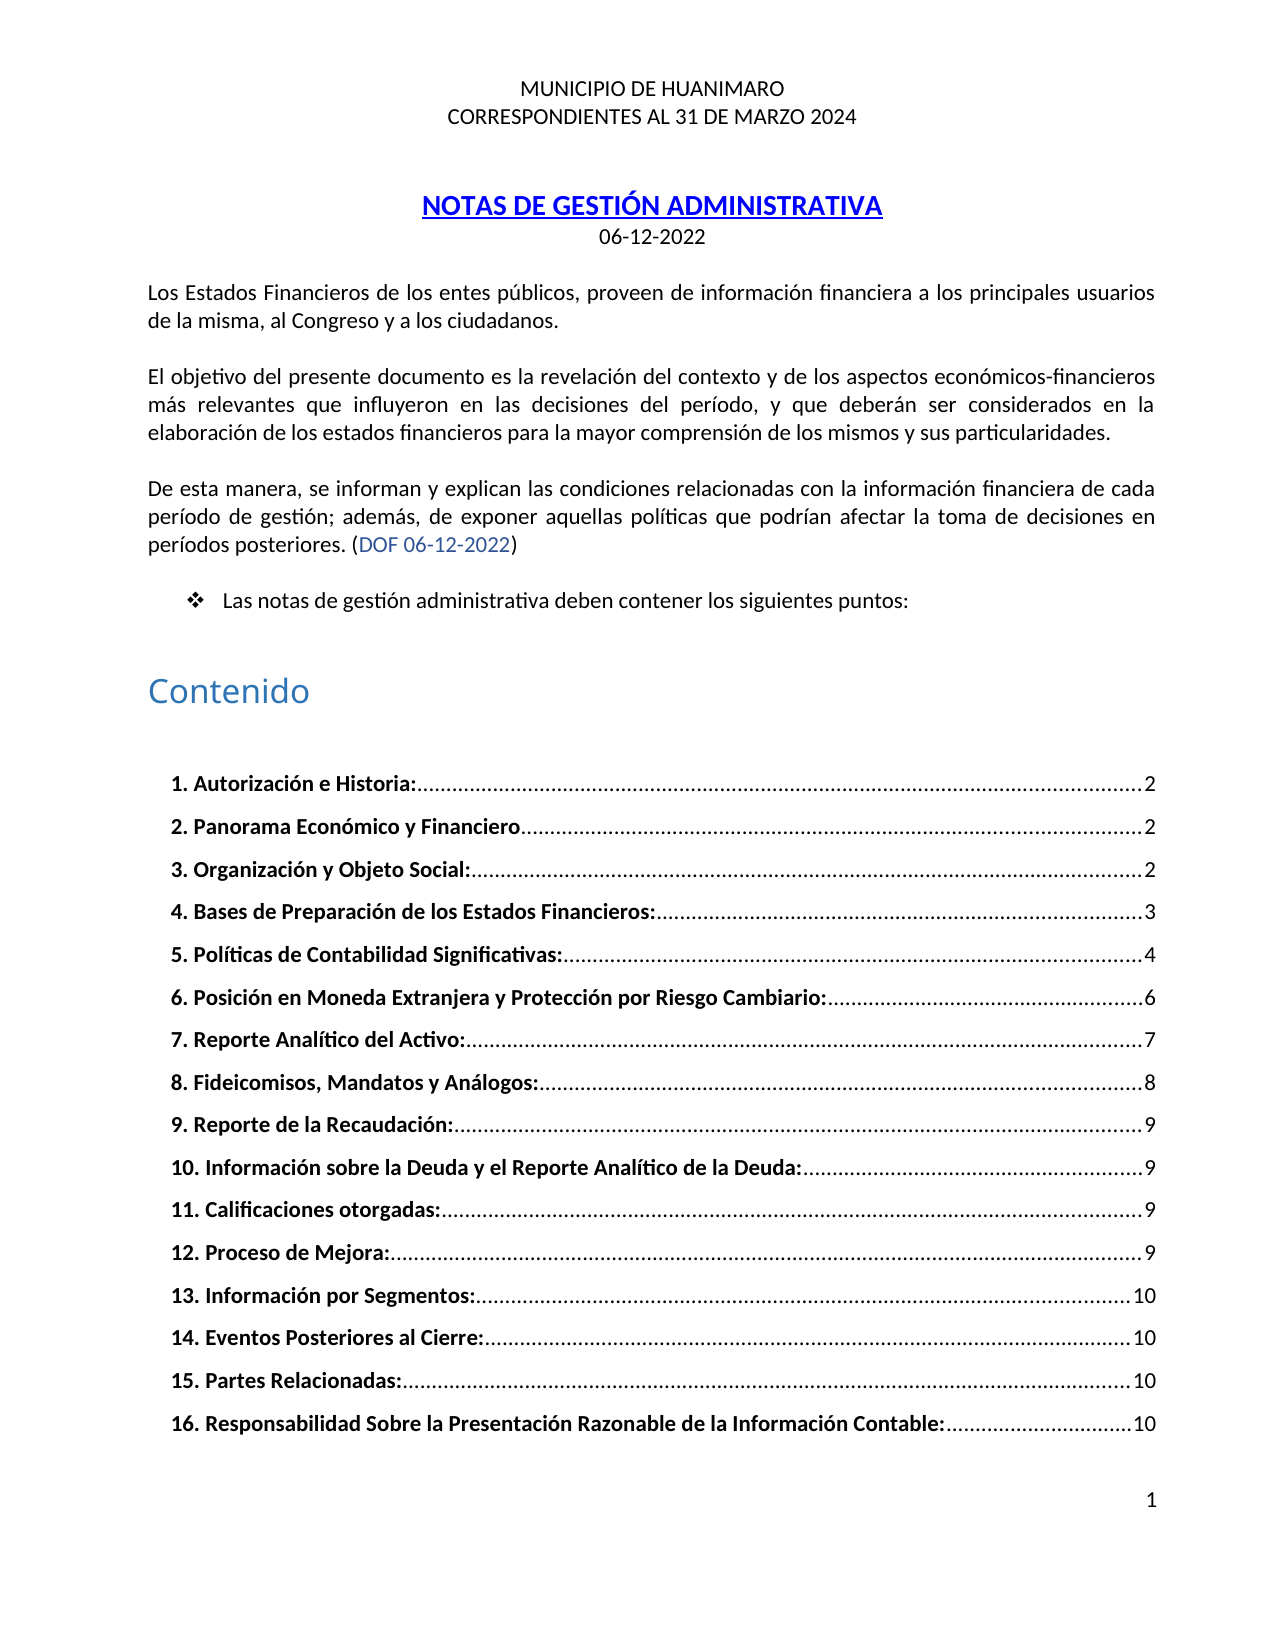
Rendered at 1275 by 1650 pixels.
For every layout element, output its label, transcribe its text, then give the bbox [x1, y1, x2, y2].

text 06-12-2022 [148, 222, 1157, 250]
text El objetivo del presente documento es la revelación del contexto y de los aspectos económicos-financieros más relevantes que influyeron en las decisiones del período, y que deberán ser considerados en la elaboración de los estados financieros para la mayor comprensión de los mismos y sus particularidades. [148, 362, 1157, 446]
text Los Estados Financieros de los entes públicos, proveen de información financiera a los principales usuarios de la misma, al Congreso y a los ciudadanos. [148, 278, 1157, 334]
text NOTAS DE GESTIÓN ADMINISTRATIVA [148, 187, 1157, 222]
list Las notas de gestión administrativa deben contener los siguientes puntos: [185, 587, 1157, 614]
text De esta manera, se informan y explican las condiciones relacionadas con la información financiera de cada período de gestión; además, de exponer aquellas políticas que podrían afectar la toma de decisiones en períodos posteriores. (DOF 06-12-2022) [148, 474, 1157, 558]
